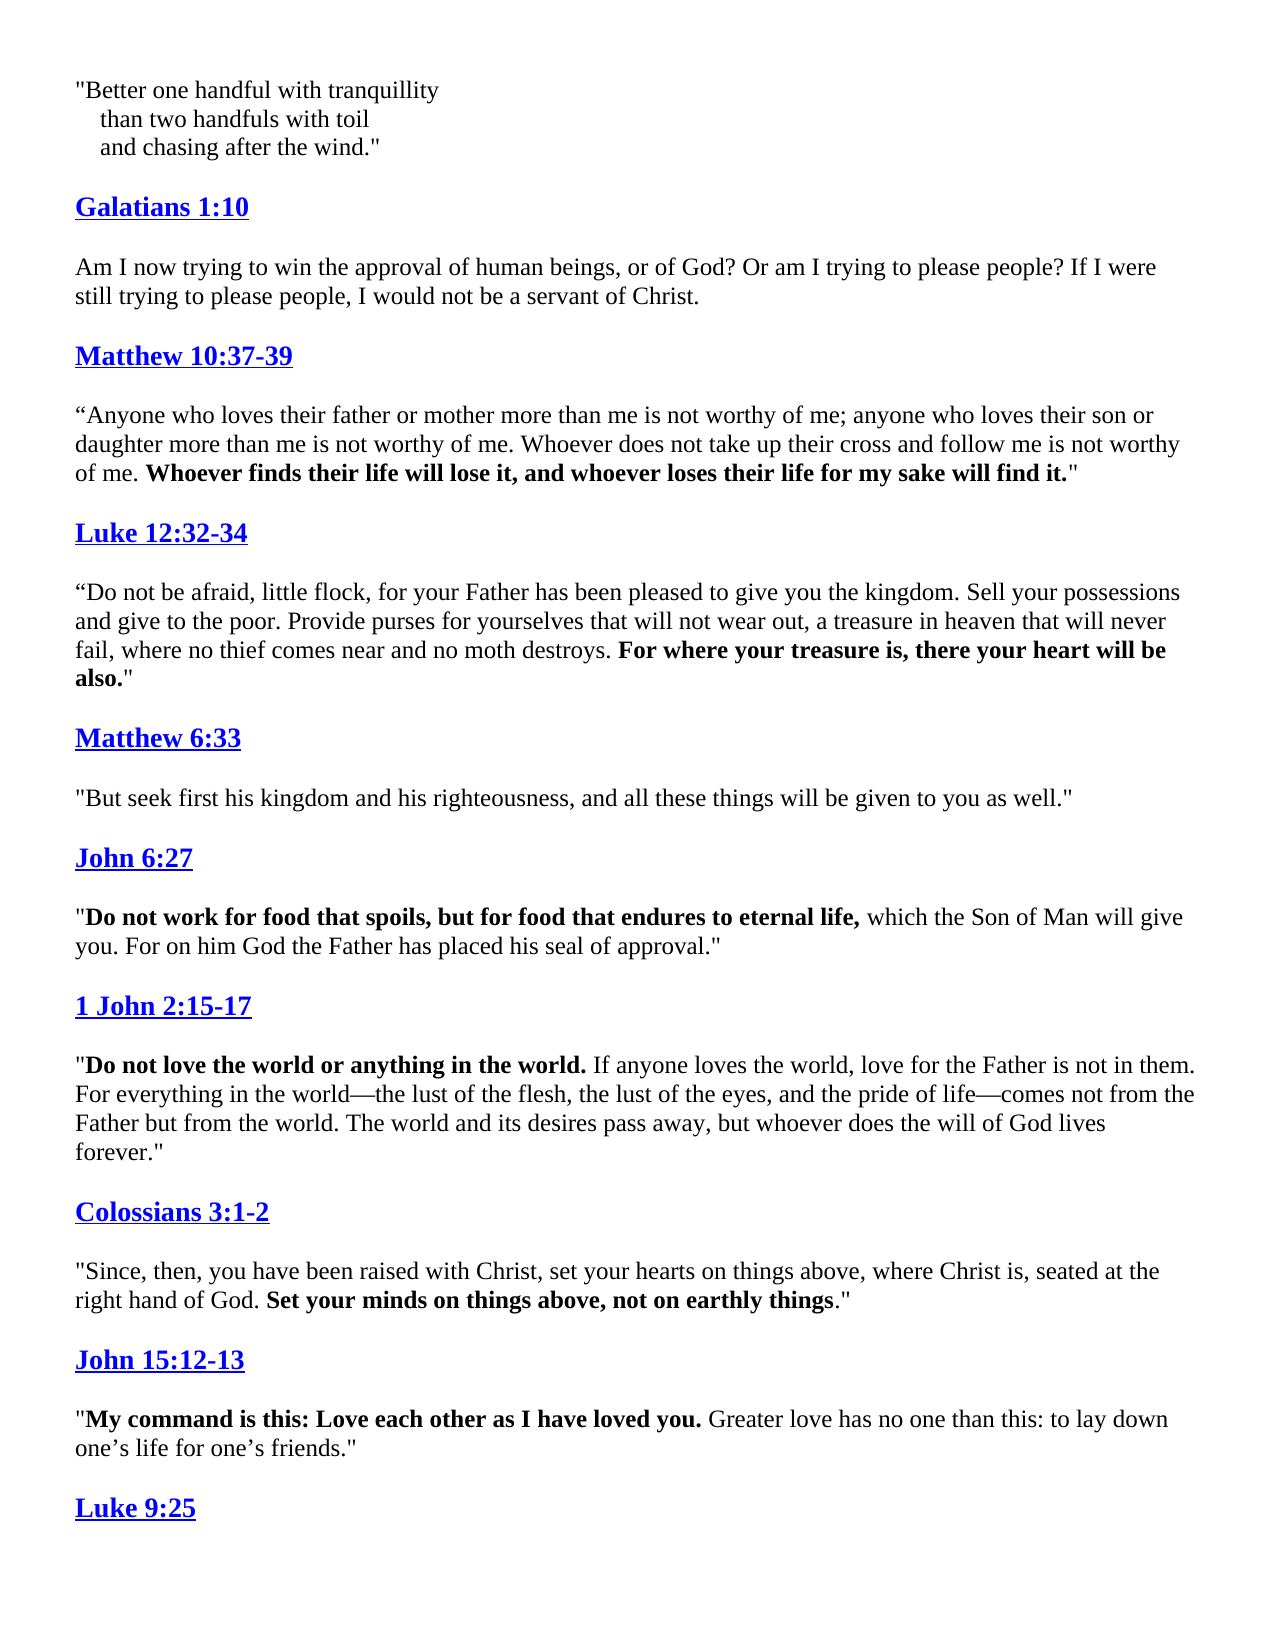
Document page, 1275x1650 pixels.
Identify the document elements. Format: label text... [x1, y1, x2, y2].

text 1 John 2:15-17 [75, 989, 1200, 1021]
text John 6:27 [75, 841, 1200, 873]
text Am I now trying to win the approval of human beings, or of God? Or am I trying to please people? If I were still trying to please people, I would not be a servant of Christ. [75, 252, 1200, 309]
text "Do not love the world or anything in the world. If anyone loves the world, love for the Father is not in them. For everything in the world—the lust of the flesh, the lust of the eyes, and the pride of life—comes not from the Father but from the world. The world and its desires pass away, but whoever does the will of God lives forever." [75, 1051, 1200, 1166]
text Luke 12:32-34 [75, 516, 1200, 548]
text “Do not be afraid, little flock, for your Father has been pleased to give you the kingdom. Sell your possessions and give to the poor. Provide purses for yourselves that will not wear out, a treasure in heaven that will never fail, where no thief comes near and no moth destroys. For where your treasure is, there your heart will be also." [75, 577, 1200, 692]
text "My command is this: Love each other as I have loved you. Greater love has no one than this: to lay down one’s life for one’s friends." [75, 1404, 1200, 1462]
text "Do not work for food that spoils, but for food that endures to eternal life, which the Son of Man will give you. For on him God the Father has placed his seal of approval." [75, 902, 1200, 960]
text John 15:12-13 [75, 1343, 1200, 1375]
text Matthew 6:33 [75, 721, 1200, 754]
text Galatians 1:10 [75, 190, 1200, 223]
text Matthew 10:37-39 [75, 339, 1200, 371]
text "But seek first his kingdom and his righteousness, and all these things will be given to you as well." [75, 783, 1200, 812]
text Colossians 3:1-2 [75, 1195, 1200, 1227]
text "Since, then, you have been raised with Christ, set your hearts on things above, where Christ is, seated at the right hand of God. Set your minds on things above, not on earthly things." [75, 1256, 1200, 1314]
text Luke 9:25 [75, 1491, 1200, 1524]
text "Better one handful with tranquillity than two handfuls with toil and chasing after the wind." [75, 75, 1200, 161]
text “Anyone who loves their father or mother more than me is not worthy of me; anyone who loves their son or daughter more than me is not worthy of me. Whoever does not take up their cross and follow me is not worthy of me. Whoever finds their life will lose it, and whoever loses their life for my sake will find it." [75, 400, 1200, 486]
